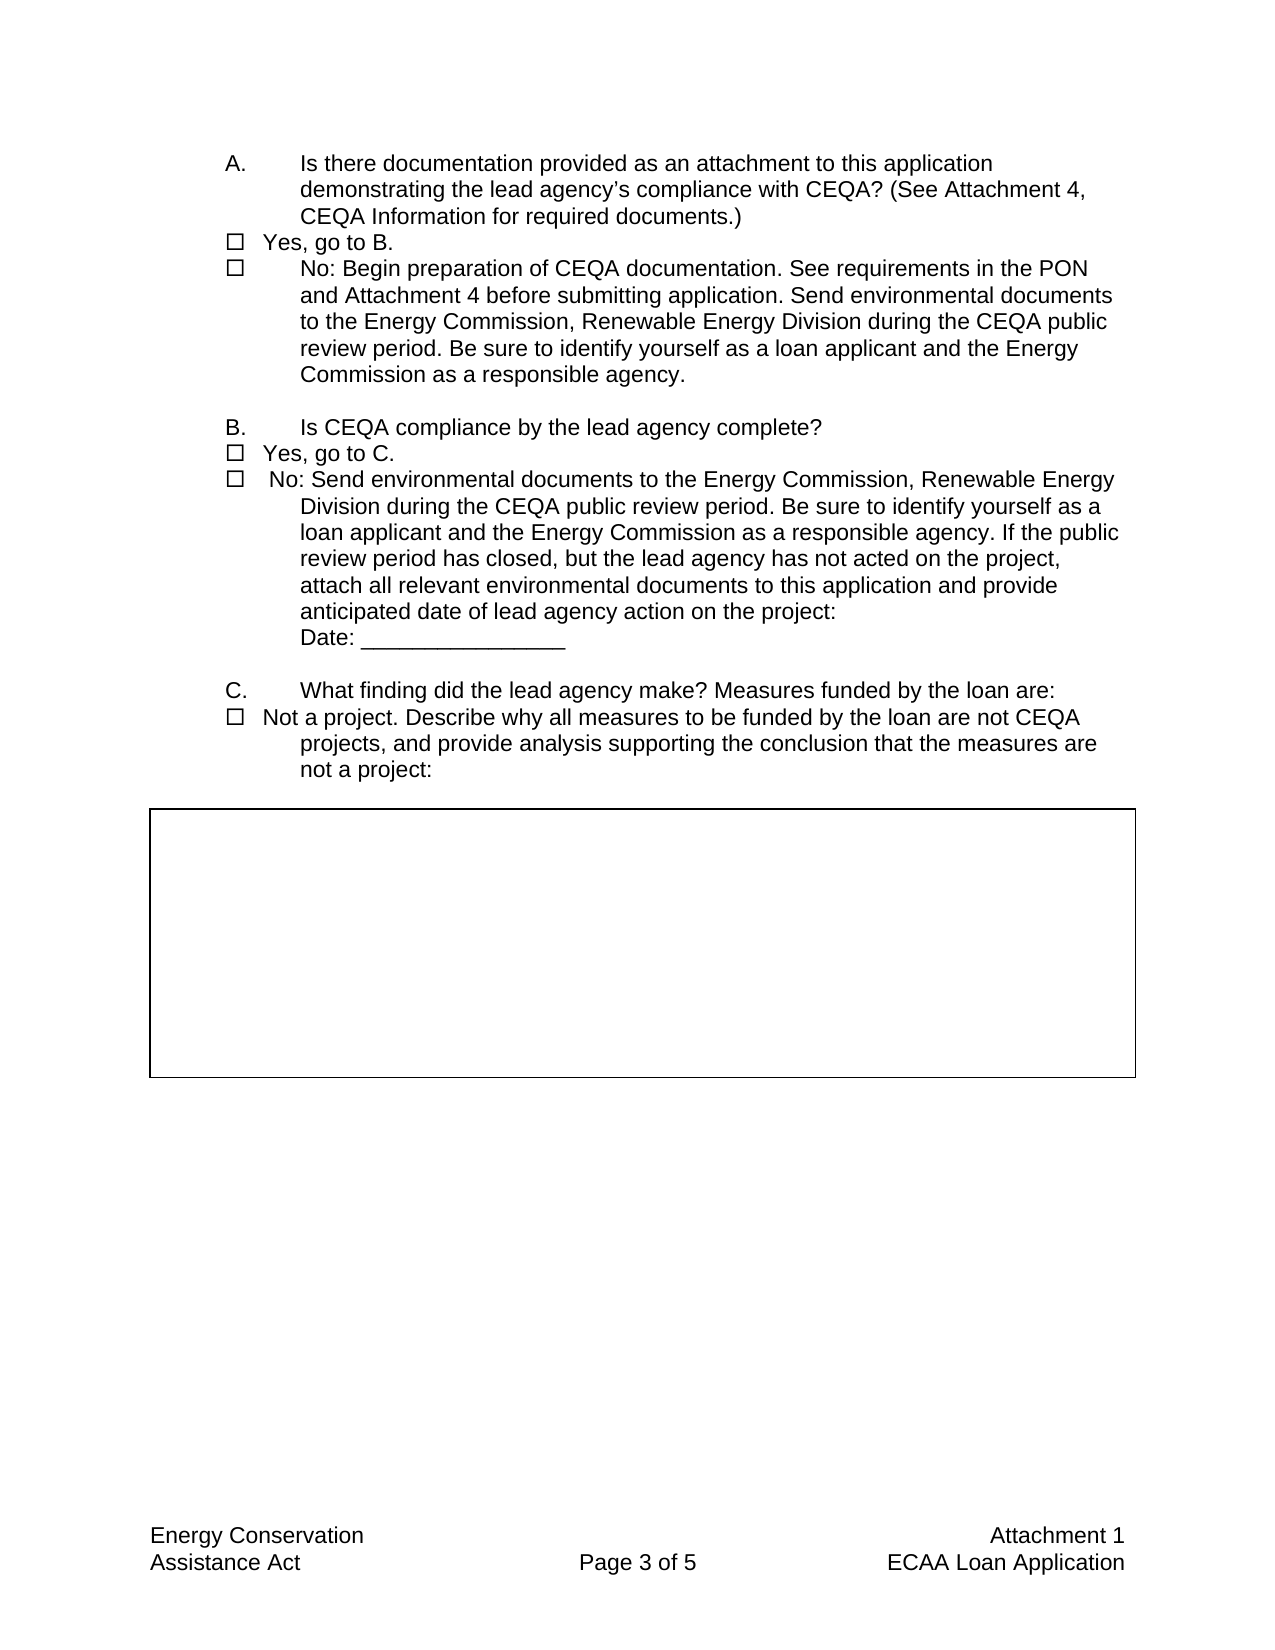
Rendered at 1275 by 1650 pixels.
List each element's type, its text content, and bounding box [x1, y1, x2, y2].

text C. What finding did the lead agency make? Measures funded by the loan are: [225, 677, 1111, 703]
text B. Is CEQA compliance by the lead agency complete? [225, 413, 1111, 440]
list Yes, go to B. [225, 229, 1125, 255]
list No: Begin preparation of CEQA documentation. See requirements in the PON and Attachment 4 before submitting application. Send environmental documents to the Energy Commission, Renewable Energy Division during the CEQA public review period. Be sure to identify yourself as a loan applicant and the Energy Commission as a responsible agency. [225, 255, 1125, 387]
list Yes, go to C. [225, 440, 1125, 466]
text A. Is there documentation provided as an attachment to this application demonstrating the lead agency’s compliance with CEQA? (See Attachment 4, CEQA Information for required documents.) [225, 150, 1112, 229]
list No: Send environmental documents to the Energy Commission, Renewable Energy Division during the CEQA public review period. Be sure to identify yourself as a loan applicant and the Energy Commission as a responsible agency. If the public review period has closed, but the lead agency has not acted on the project, attach all relevant environmental documents to this application and provide anticipated date of lead agency action on the project: [225, 466, 1125, 624]
text Date: ________________ [300, 624, 1111, 651]
list Not a project. Describe why all measures to be funded by the loan are not CEQA projects, and provide analysis supporting the conclusion that the measures are not a project: [225, 703, 1125, 782]
